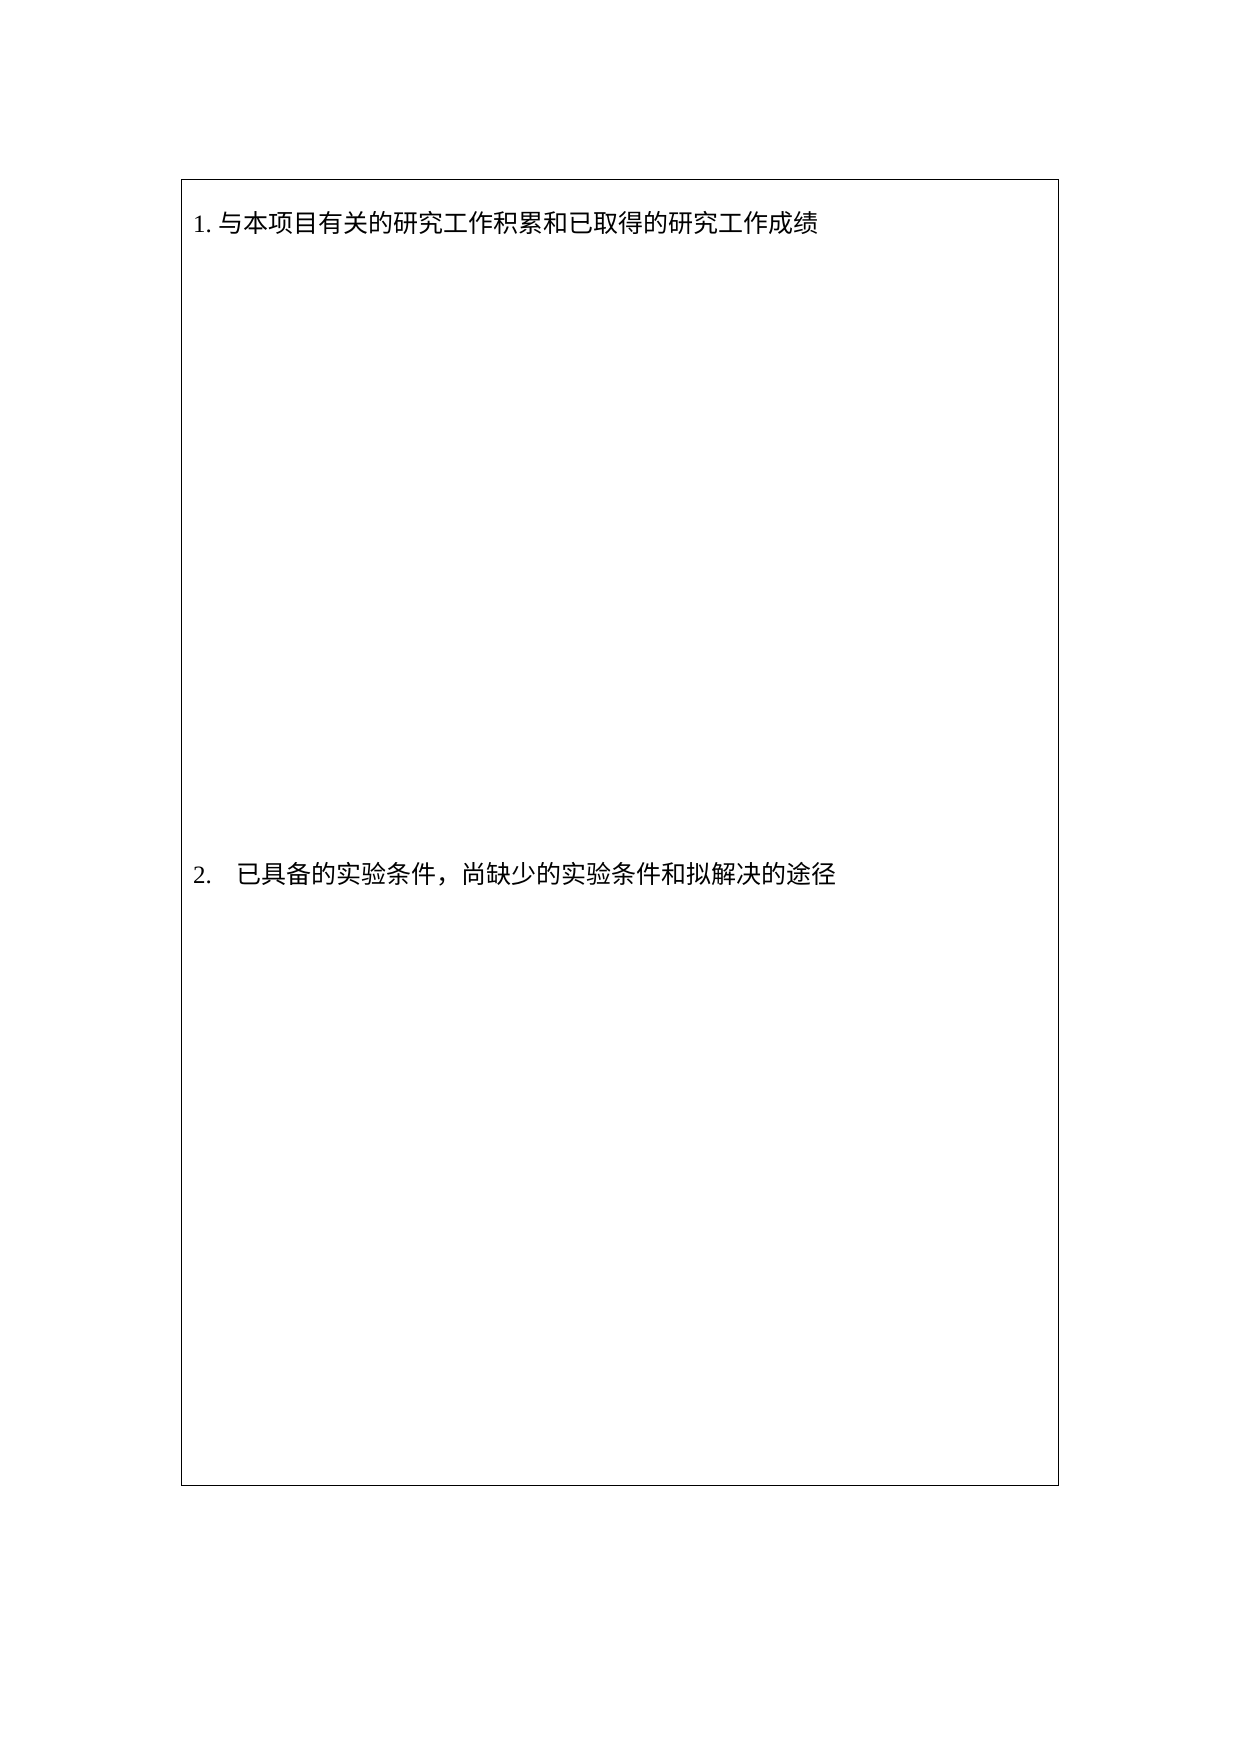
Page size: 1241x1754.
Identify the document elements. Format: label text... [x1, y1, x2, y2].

table_header 1. 与本项目有关的研究工作积累和已取得的研究工作成绩 [182, 180, 1058, 831]
table_cell 已具备的实验条件，尚缺少的实验条件和拟解决的途径 [182, 831, 1058, 1484]
